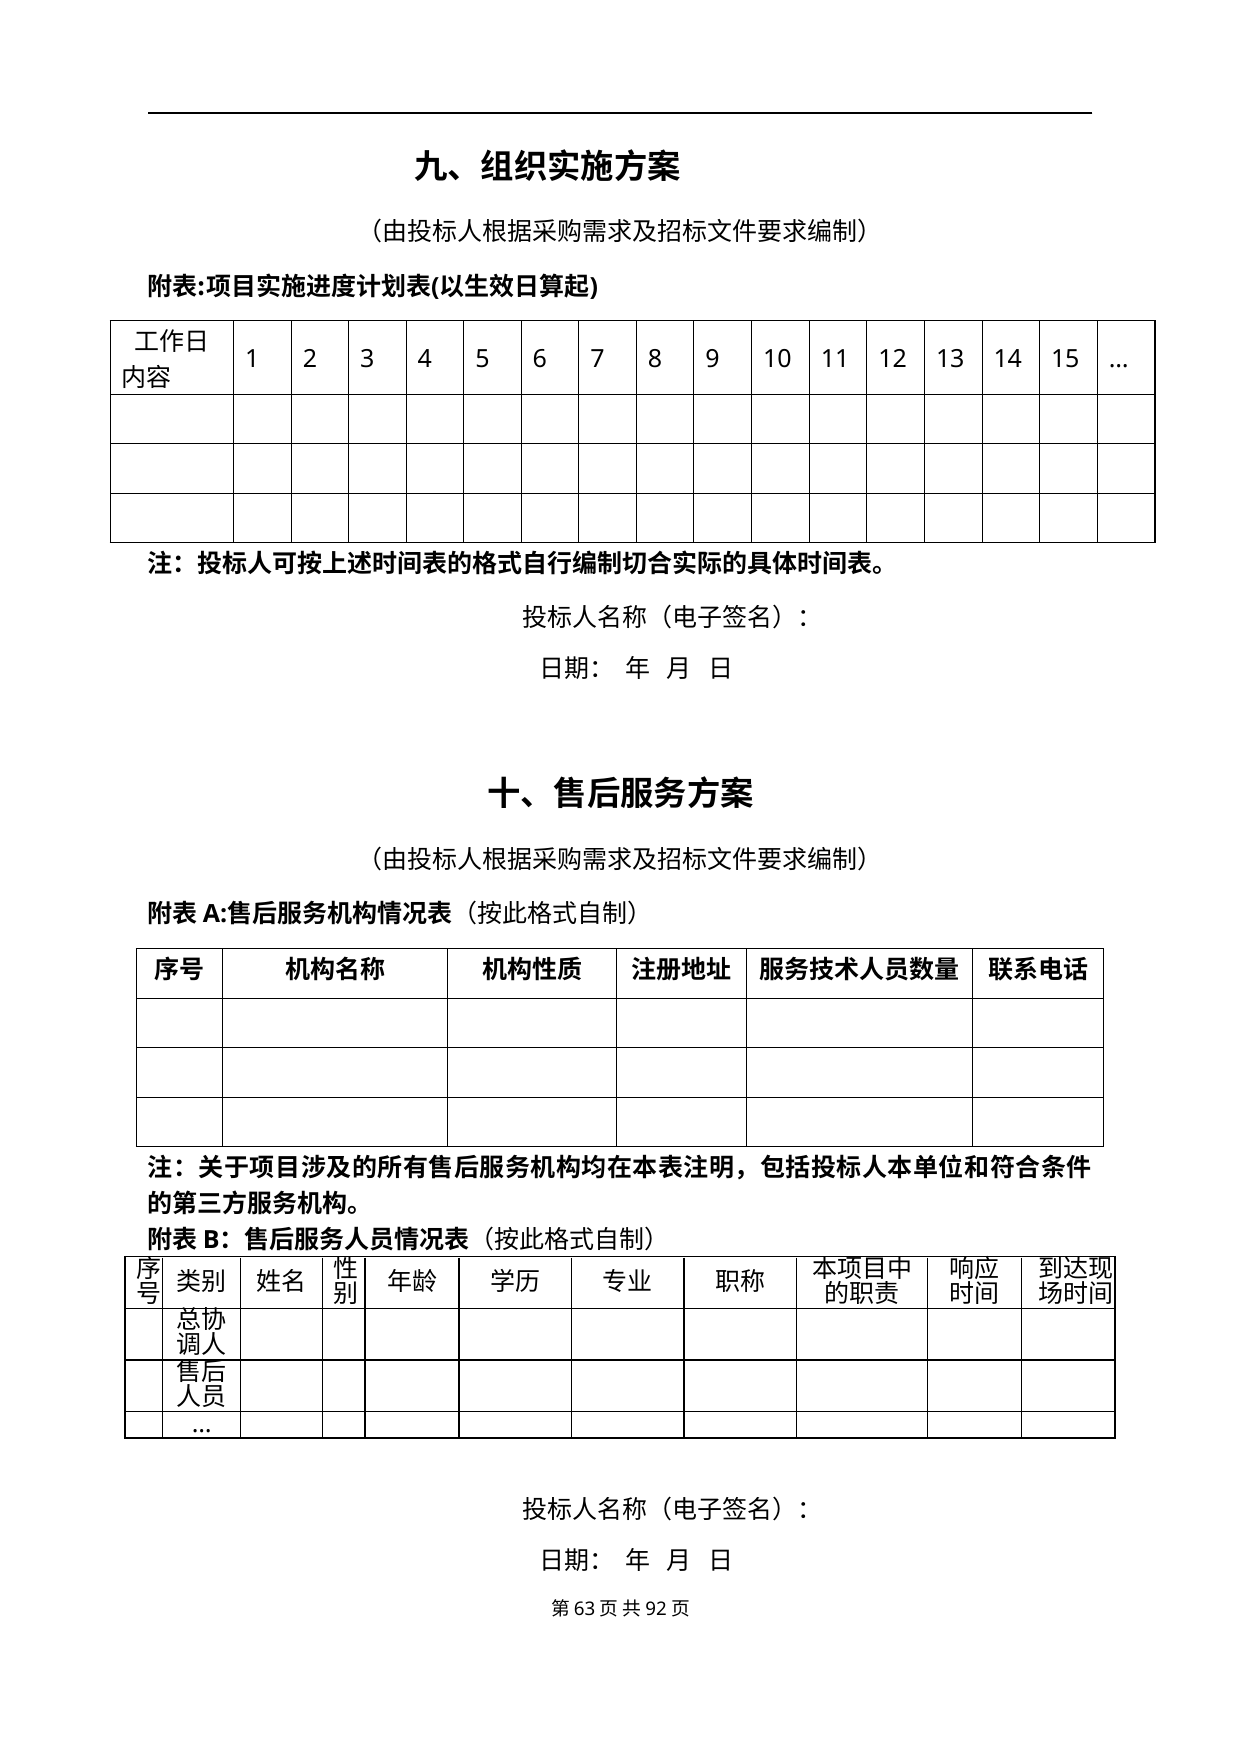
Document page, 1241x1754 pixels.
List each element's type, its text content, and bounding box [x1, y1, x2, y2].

table_header … [1098, 321, 1154, 394]
table_header 专业 [572, 1257, 684, 1307]
text 注：关于项目涉及的所有售后服务机构均在本表注明，包括投标人本单位和符合条件的第三方服务机构。 [148, 1147, 1092, 1219]
table_header 15 [1040, 321, 1097, 394]
table_header 6 [522, 321, 578, 394]
table_cell [1022, 1309, 1114, 1359]
table_cell [752, 494, 809, 542]
table_cell [579, 444, 636, 493]
table_cell 总协调人 [163, 1309, 240, 1359]
table_cell [928, 1361, 1021, 1411]
table_header 工作日 内容 [111, 321, 233, 394]
table_cell [349, 444, 406, 493]
table_cell [928, 1309, 1021, 1359]
table_cell [460, 1361, 571, 1411]
table_cell [747, 1048, 972, 1097]
table_cell [973, 1048, 1103, 1097]
table_cell [1022, 1361, 1114, 1411]
table_cell [1040, 395, 1097, 443]
table_cell [448, 999, 616, 1047]
table_cell [867, 494, 924, 542]
table_header 14 [983, 321, 1039, 394]
table_cell [366, 1361, 458, 1411]
table_cell [349, 494, 406, 542]
table_header 机构性质 [448, 949, 616, 998]
text 注：投标人可按上述时间表的格式自行编制切合实际的具体时间表。 [148, 543, 1092, 579]
table_cell [572, 1361, 683, 1411]
table_cell [925, 395, 982, 443]
table_header 3 [349, 321, 406, 394]
text 附表B：售后服务人员情况表（按此格式自制） [148, 1219, 1092, 1256]
table_cell [241, 1361, 322, 1411]
text （由投标人根据采购需求及招标文件要求编制） [148, 839, 1092, 876]
table_cell [126, 1412, 162, 1437]
table_header 9 [694, 321, 751, 394]
table_header 8 [637, 321, 693, 394]
table_cell [617, 999, 746, 1047]
table_cell [137, 1098, 222, 1146]
table_cell [460, 1309, 571, 1359]
text （由投标人根据采购需求及招标文件要求编制） [148, 212, 1092, 248]
table_cell [234, 444, 291, 493]
table_header 2 [292, 321, 348, 394]
table_cell [572, 1412, 683, 1437]
table_cell [366, 1412, 458, 1437]
text 附表A:售后服务机构情况表（按此格式自制） [148, 894, 1092, 930]
table_cell [241, 1412, 322, 1437]
table_cell [292, 395, 348, 443]
text 附表:项目实施进度计划表(以生效日算起) [148, 266, 947, 302]
table_cell [637, 494, 693, 542]
table_header 性别 [323, 1257, 365, 1307]
table_cell [137, 999, 222, 1047]
table_header 注册地址 [617, 949, 746, 998]
table_header 联系电话 [973, 949, 1103, 998]
table_cell [797, 1412, 927, 1437]
table_cell [685, 1412, 796, 1437]
table_cell [983, 444, 1039, 493]
table_header 13 [925, 321, 982, 394]
table_cell [460, 1412, 571, 1437]
table_cell [111, 395, 233, 443]
table_cell [234, 494, 291, 542]
table_cell [223, 999, 447, 1047]
table_header 10 [752, 321, 809, 394]
table_cell [752, 395, 809, 443]
table_cell [694, 494, 751, 542]
table_cell [747, 999, 972, 1047]
table_cell [973, 999, 1103, 1047]
table_header 11 [810, 321, 866, 394]
table_cell [797, 1361, 927, 1411]
text 十、售后服务方案 [148, 767, 1092, 815]
table_cell [241, 1309, 322, 1359]
table_header 序号 [137, 949, 222, 998]
table_cell [407, 395, 463, 443]
table_cell [407, 444, 463, 493]
table_cell 售后人员 [163, 1361, 240, 1411]
table_header 本项目中的职责 [797, 1257, 927, 1307]
table_cell [685, 1361, 796, 1411]
table_header 机构名称 [223, 949, 447, 998]
table_cell [810, 395, 866, 443]
table_cell [223, 1098, 447, 1146]
table_cell [349, 395, 406, 443]
table_cell [1040, 494, 1097, 542]
table_cell [685, 1309, 796, 1359]
table_cell [925, 494, 982, 542]
table_cell [126, 1361, 162, 1411]
table_cell [323, 1412, 364, 1437]
table_header 4 [407, 321, 463, 394]
table_cell [522, 494, 578, 542]
table_cell [1098, 395, 1154, 443]
table_cell [1022, 1412, 1114, 1437]
table_cell … [163, 1412, 240, 1437]
table_cell [579, 395, 636, 443]
text 投标人名称（电子签名）： [148, 1490, 1092, 1526]
table_header 年龄 [366, 1257, 459, 1307]
table_header 1 [234, 321, 291, 394]
table_cell [810, 494, 866, 542]
table_header 序号 [126, 1257, 162, 1307]
table_cell [464, 395, 521, 443]
text 九、组织实施方案 [148, 139, 947, 188]
table_cell [928, 1412, 1021, 1437]
table_cell [867, 444, 924, 493]
table_cell [126, 1309, 162, 1359]
table_cell [292, 444, 348, 493]
table_cell [366, 1309, 458, 1359]
table_cell [867, 395, 924, 443]
table_header 到达现场时间 [1022, 1257, 1114, 1307]
table_cell [522, 395, 578, 443]
table_cell [234, 395, 291, 443]
table_cell [637, 444, 693, 493]
table_cell [752, 444, 809, 493]
table_cell [323, 1309, 364, 1359]
table_cell [694, 395, 751, 443]
table_cell [1098, 444, 1154, 493]
table_cell [983, 395, 1039, 443]
text 日期： 年 月 日 [148, 1540, 1092, 1577]
table_header 服务技术人员数量 [747, 949, 972, 998]
table_cell [572, 1309, 683, 1359]
text 日期： 年 月 日 [148, 648, 1092, 684]
text 投标人名称（电子签名）： [148, 597, 1092, 634]
table_cell [448, 1048, 616, 1097]
table_cell [464, 494, 521, 542]
table_cell [694, 444, 751, 493]
table_header 7 [579, 321, 636, 394]
table_cell [1040, 444, 1097, 493]
table_cell [292, 494, 348, 542]
table_cell [1098, 494, 1154, 542]
table_cell [137, 1048, 222, 1097]
table_cell [810, 444, 866, 493]
table_header 5 [464, 321, 521, 394]
table_cell [747, 1098, 972, 1146]
table_header 学历 [460, 1257, 571, 1307]
table_header 职称 [685, 1257, 796, 1307]
table_cell [925, 444, 982, 493]
table_cell [464, 444, 521, 493]
table_cell [617, 1098, 746, 1146]
table_cell [407, 494, 463, 542]
table_header 类别 [163, 1257, 240, 1307]
table_cell [579, 494, 636, 542]
table_cell [323, 1361, 364, 1411]
table_cell [223, 1048, 447, 1097]
table_header 姓名 [241, 1257, 322, 1307]
table_cell [983, 494, 1039, 542]
table_cell [111, 444, 233, 493]
table_cell [111, 494, 233, 542]
table_header 响应时间 [928, 1257, 1021, 1307]
table_header 12 [867, 321, 924, 394]
table_cell [973, 1098, 1103, 1146]
table_cell [448, 1098, 616, 1146]
table_cell [637, 395, 693, 443]
table_cell [617, 1048, 746, 1097]
table_cell [522, 444, 578, 493]
table_cell [797, 1309, 927, 1359]
